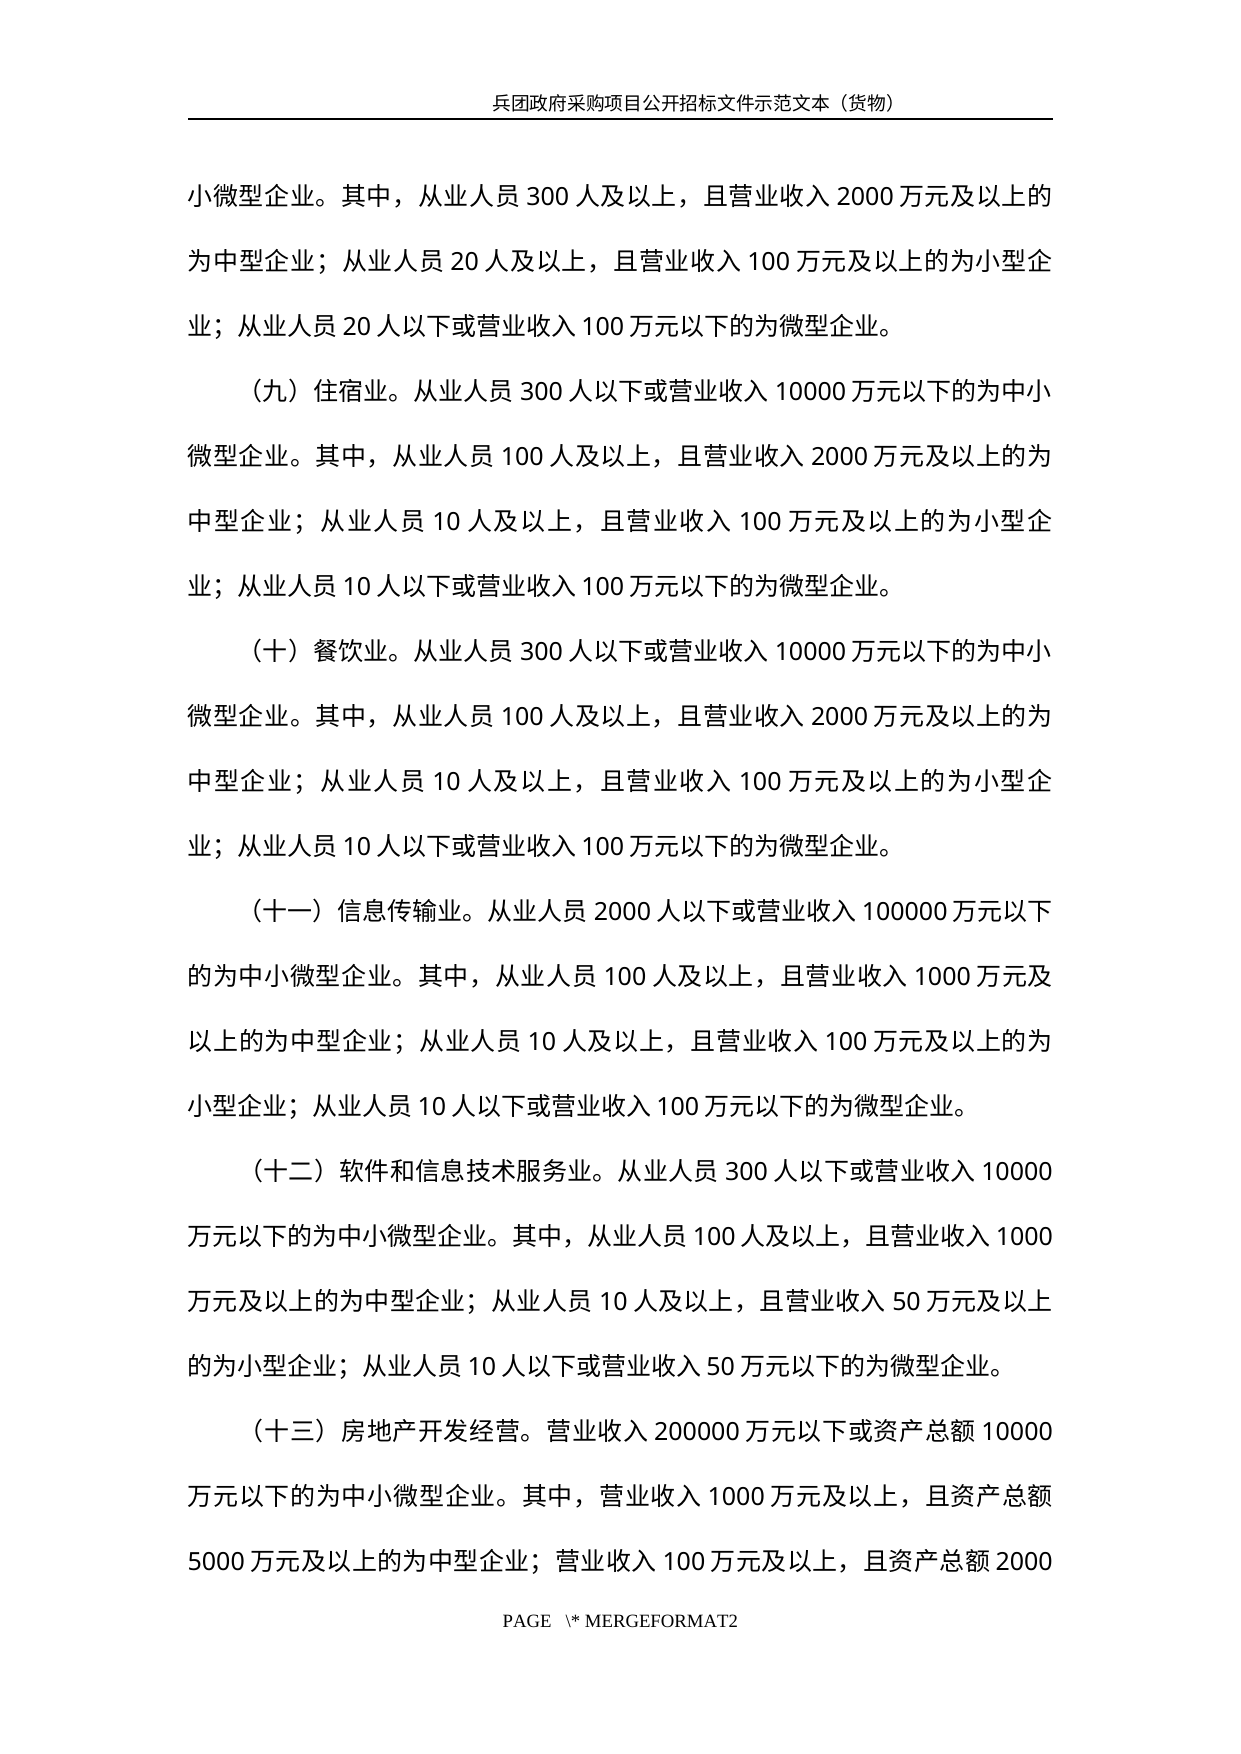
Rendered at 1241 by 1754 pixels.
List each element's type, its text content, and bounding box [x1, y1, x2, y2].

text （九）住宿业。从业人员300人以下或营业收入10000万元以下的为中小微型企业。其中，从业人员100人及以上，且营业收入2000万元及以上的为中型企业；从业人员10人及以上，且营业收入100万元及以上的为小型企业；从业人员10人以下或营业收入100万元以下的为微型企业。 [187, 357, 1053, 617]
text （十一）信息传输业。从业人员2000人以下或营业收入100000万元以下的为中小微型企业。其中，从业人员100人及以上，且营业收入1000万元及以上的为中型企业；从业人员10人及以上，且营业收入100万元及以上的为小型企业；从业人员10人以下或营业收入100万元以下的为微型企业。 [187, 877, 1053, 1137]
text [187, 1397, 1053, 1592]
text （十）餐饮业。从业人员300人以下或营业收入10000万元以下的为中小微型企业。其中，从业人员100人及以上，且营业收入2000万元及以上的为中型企业；从业人员10人及以上，且营业收入100万元及以上的为小型企业；从业人员10人以下或营业收入100万元以下的为微型企业。 [187, 617, 1053, 877]
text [187, 162, 1053, 357]
text （十二）软件和信息技术服务业。从业人员300人以下或营业收入10000万元以下的为中小微型企业。其中，从业人员100人及以上，且营业收入1000万元及以上的为中型企业；从业人员10人及以上，且营业收入50万元及以上的为小型企业；从业人员10人以下或营业收入50万元以下的为微型企业。 [187, 1137, 1053, 1397]
